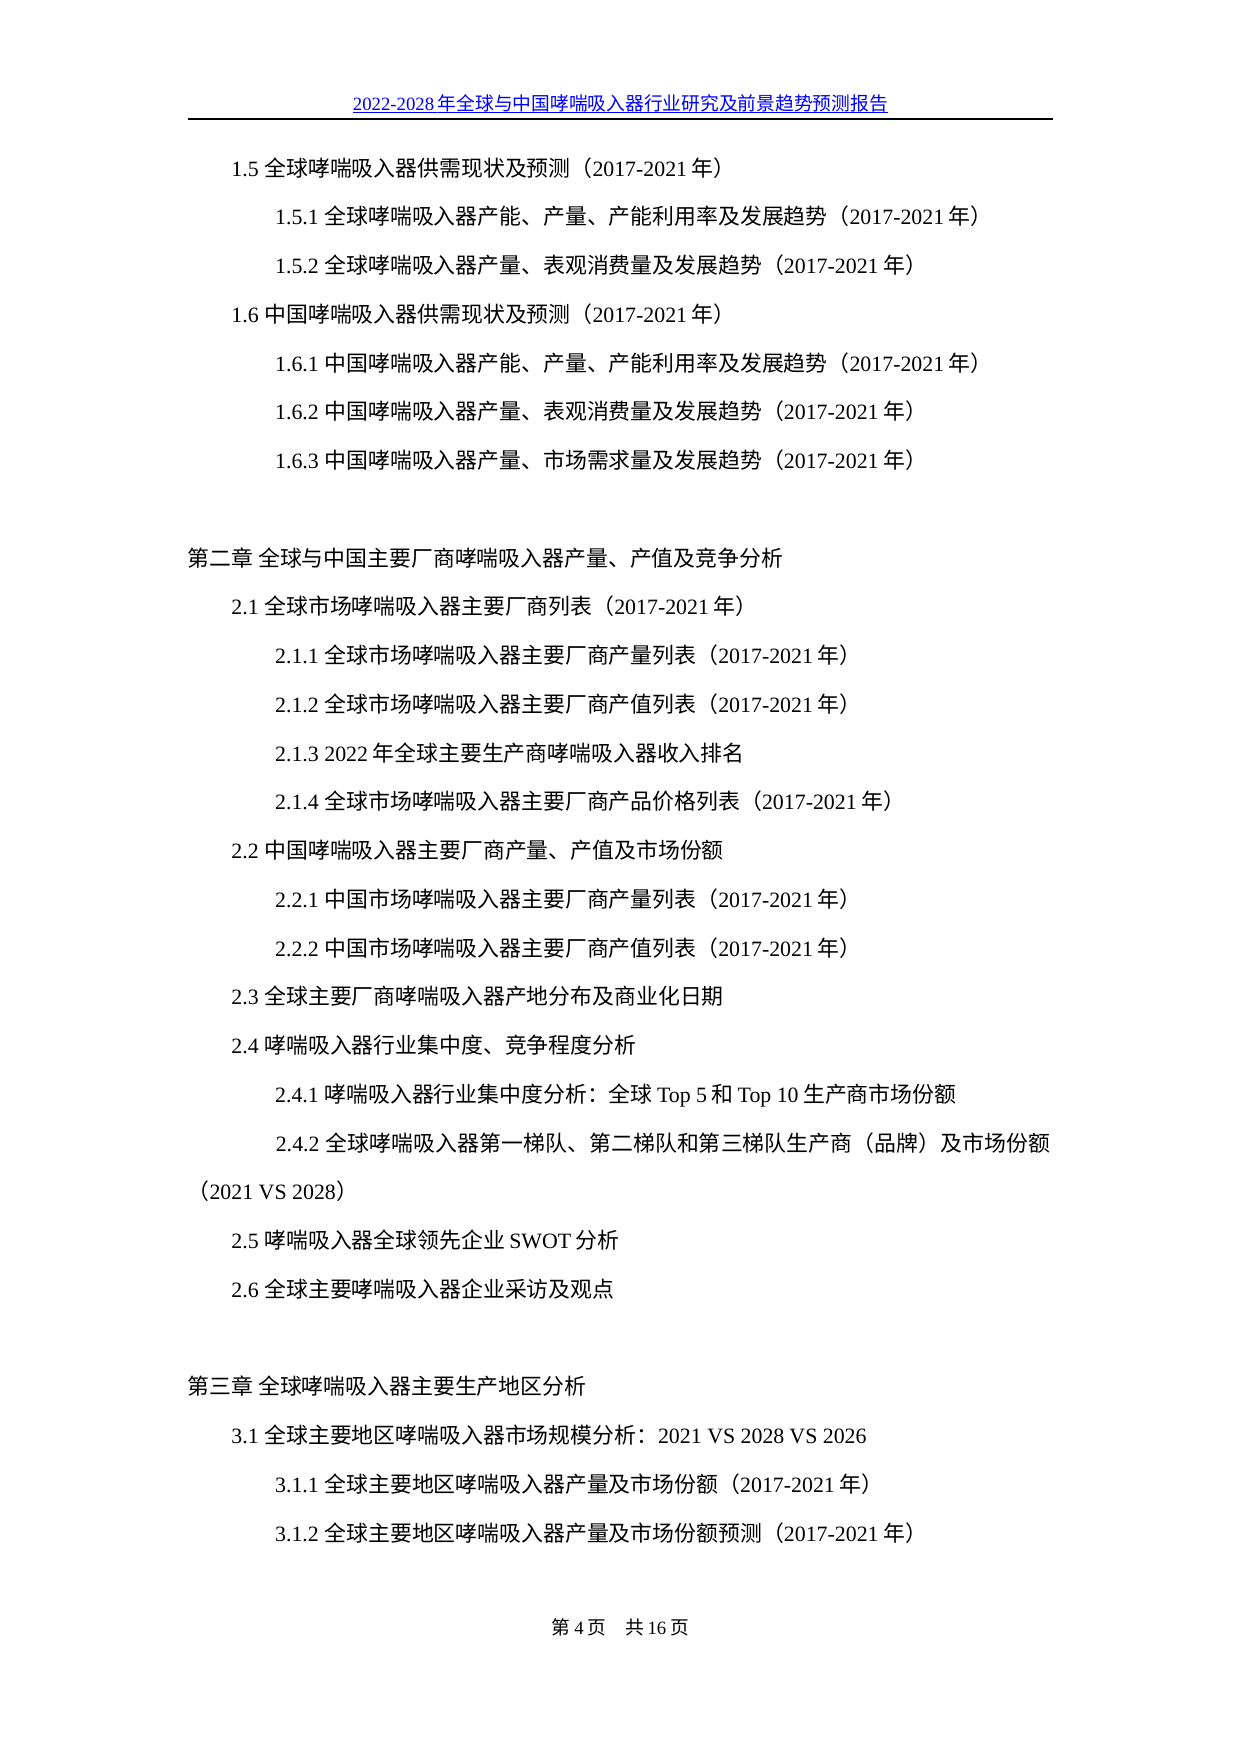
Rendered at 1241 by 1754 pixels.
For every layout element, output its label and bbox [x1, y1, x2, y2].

text [187, 150, 1053, 1548]
